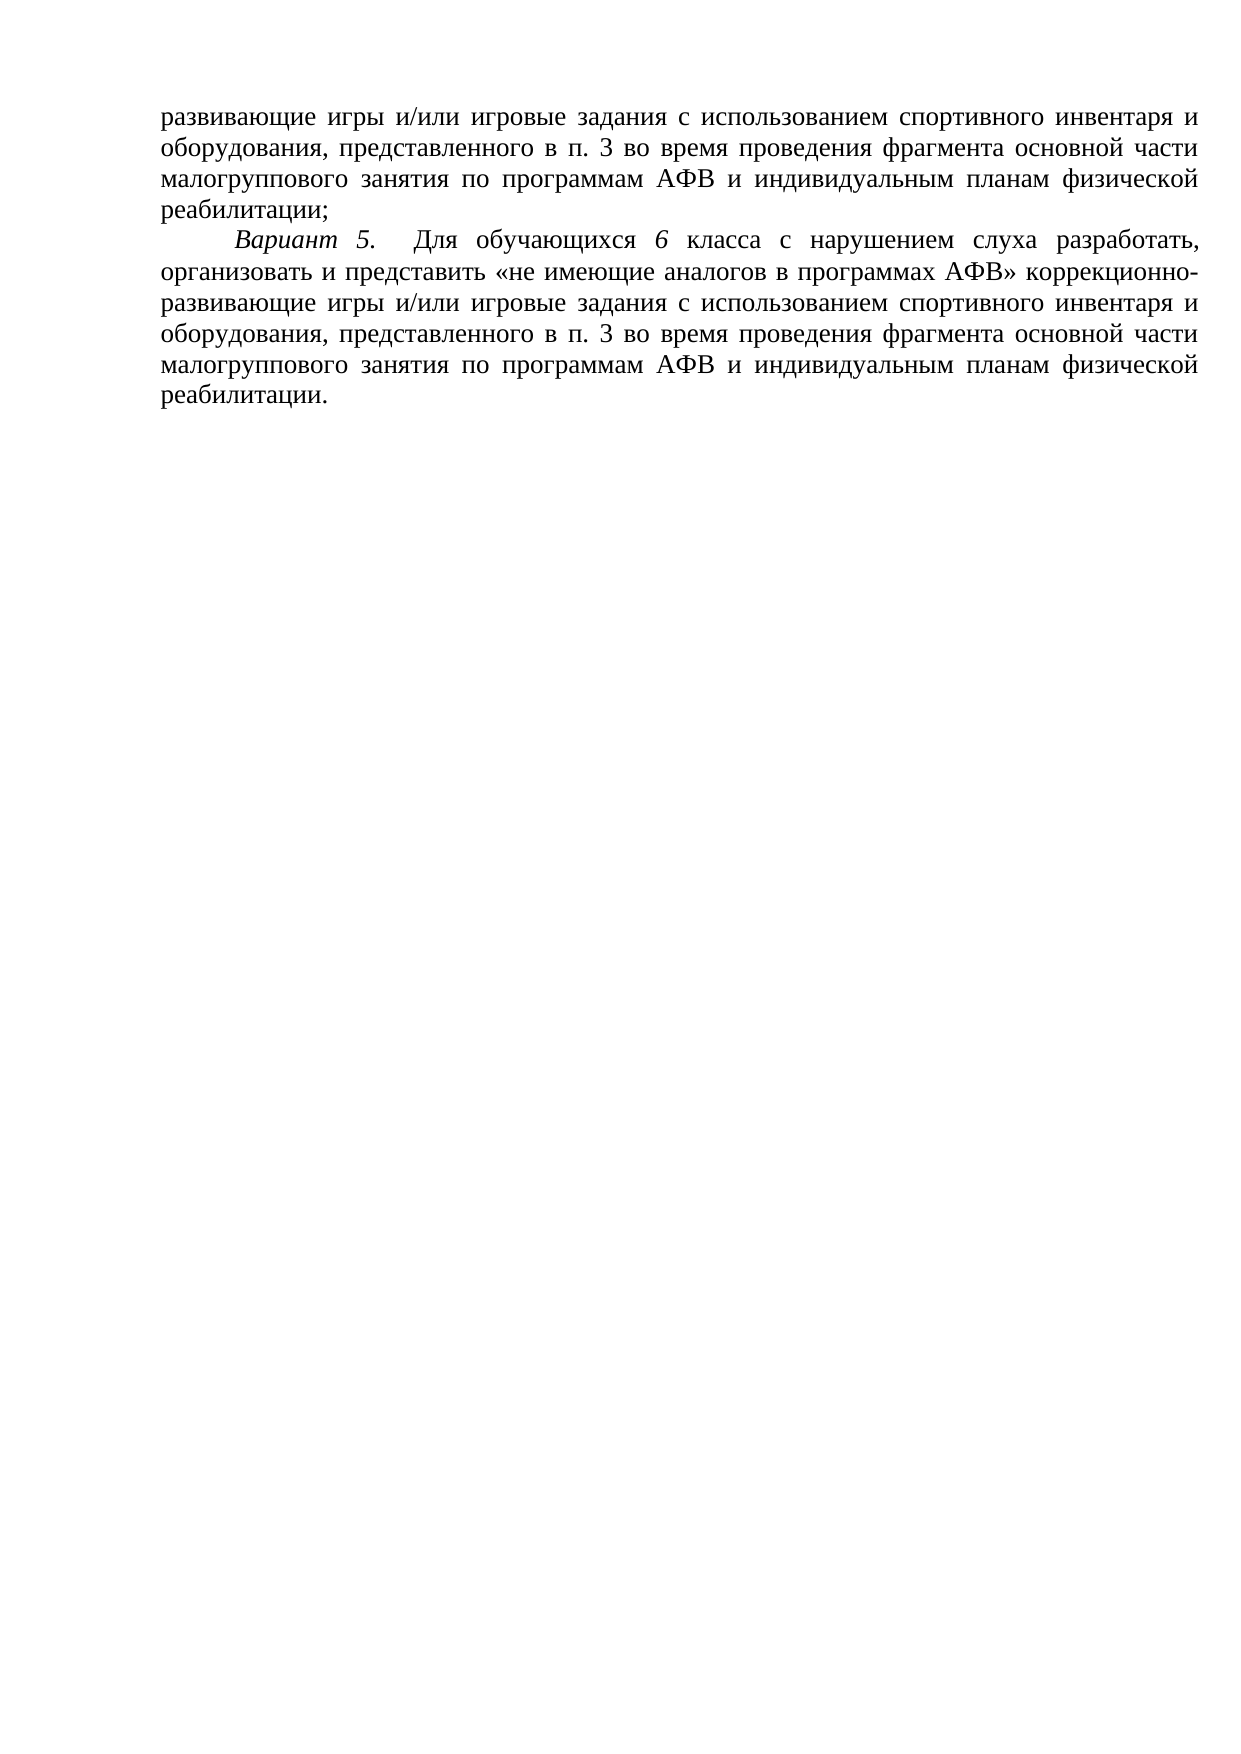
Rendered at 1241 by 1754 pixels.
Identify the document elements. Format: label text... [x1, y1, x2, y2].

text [160, 100, 1200, 224]
text Вариант 5. Для обучающихся 6 класса с нарушением слуха разработать, организовать и представить «не имеющие аналогов в программах АФВ» коррекционно-развивающие игры и/или игровые задания с использованием спортивного инвентаря и оборудования, представленного в п. 3 во время проведения фрагмента основной части малогруппового занятия по программам АФВ и индивидуальным планам физической реабилитации. [160, 224, 1200, 410]
